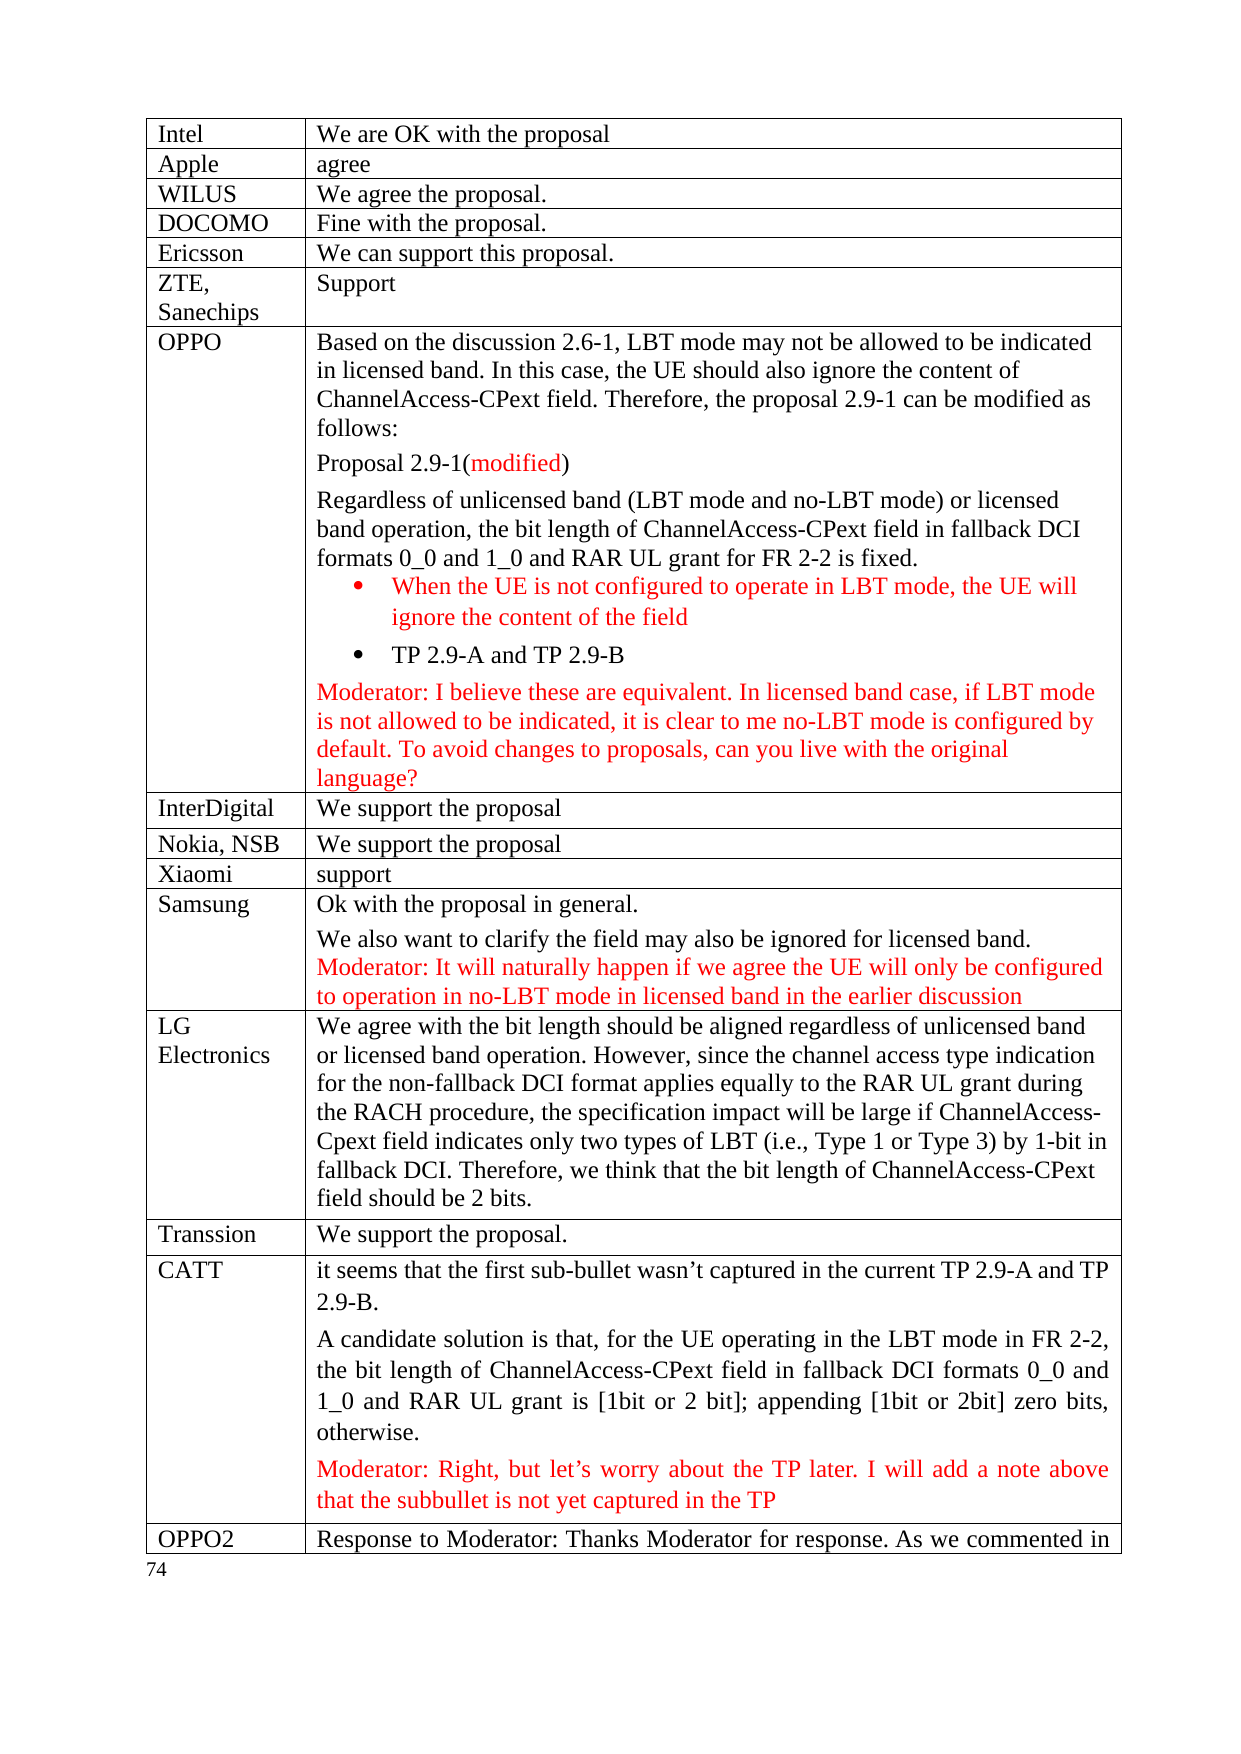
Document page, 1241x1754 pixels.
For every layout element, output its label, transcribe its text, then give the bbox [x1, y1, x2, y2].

table_cell LG Electronics [147, 1011, 305, 1218]
table_cell Transsion [147, 1220, 305, 1254]
table_cell We are OK with the proposal [306, 119, 1121, 148]
table_cell Intel [147, 119, 305, 148]
table_cell WILUS [147, 179, 305, 207]
table_cell Ericsson [147, 238, 305, 267]
table_cell We agree the proposal. [306, 179, 1121, 207]
table_cell OPPO2 [147, 1524, 305, 1552]
table_cell Apple [147, 149, 305, 178]
table_cell We agree with the bit length should be aligned regardless of unlicensed band or licensed band operation. However, since the channel access type indication for the non-fallback DCI format applies equally to the RAR UL grant during the RACH procedure, the specification impact will be large if ChannelAccess-Cpext field indicates only two types of LBT (i.e., Type 1 or Type 3) by 1-bit in fallback DCI. Therefore, we think that the bit length of ChannelAccess-CPext field should be 2 bits. [306, 1011, 1121, 1218]
table_cell CATT [147, 1256, 305, 1523]
table_cell Xiaomi [147, 859, 305, 888]
table_cell ZTE, Sanechips [147, 268, 305, 326]
table_cell Support [306, 268, 1121, 326]
table_cell Based on the discussion 2.6-1, LBT mode may not be allowed to be indicated in licensed band. In this case, the UE should also ignore the content of ChannelAccess-CPext field. Therefore, the proposal 2.9-1 can be modified as follows: Proposal 2.9-1(modified) Regardless of unlicensed band (LBT mode and no-LBT mode) or licensed band operation, the bit length of ChannelAccess-CPext field in fallback DCI formats 0_0 and 1_0 and RAR UL grant for FR 2-2 is fixed. When the UE is not configured to operate in LBT mode, the UE will ignore the content of the field TP 2.9-A and TP 2.9-B Moderator: I believe these are equivalent. In licensed band case, if LBT mode is not allowed to be indicated, it is clear to me no-LBT mode is configured by default. To avoid changes to proposals, can you live with the original language? [306, 327, 1121, 792]
table_cell agree [306, 149, 1121, 178]
table_cell Ok with the proposal in general. We also want to clarify the field may also be ignored for licensed band. Moderator: It will naturally happen if we agree the UE will only be configured to operation in no-LBT mode in licensed band in the earlier discussion [306, 889, 1121, 1010]
table_cell Nokia, NSB [147, 829, 305, 858]
table_cell We can support this proposal. [306, 238, 1121, 267]
table_cell DOCOMO [147, 209, 305, 237]
table_cell Fine with the proposal. [306, 209, 1121, 237]
table_cell We support the proposal. [306, 1220, 1121, 1254]
table_cell Samsung [147, 889, 305, 1010]
table_cell We support the proposal [306, 829, 1121, 858]
table_cell We support the proposal [306, 793, 1121, 828]
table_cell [306, 1524, 1121, 1552]
table_cell OPPO [147, 327, 305, 792]
table_cell it seems that the first sub-bullet wasn’t captured in the current TP 2.9-A and TP 2.9-B. A candidate solution is that, for the UE operating in the LBT mode in FR 2-2, the bit length of ChannelAccess-CPext field in fallback DCI formats 0_0 and 1_0 and RAR UL grant is [1bit or 2 bit]; appending [1bit or 2bit] zero bits, otherwise. Moderator: Right, but let’s worry about the TP later. I will add a note above that the subbullet is not yet captured in the TP [306, 1256, 1121, 1523]
table_cell support [306, 859, 1121, 888]
table_cell InterDigital [147, 793, 305, 828]
